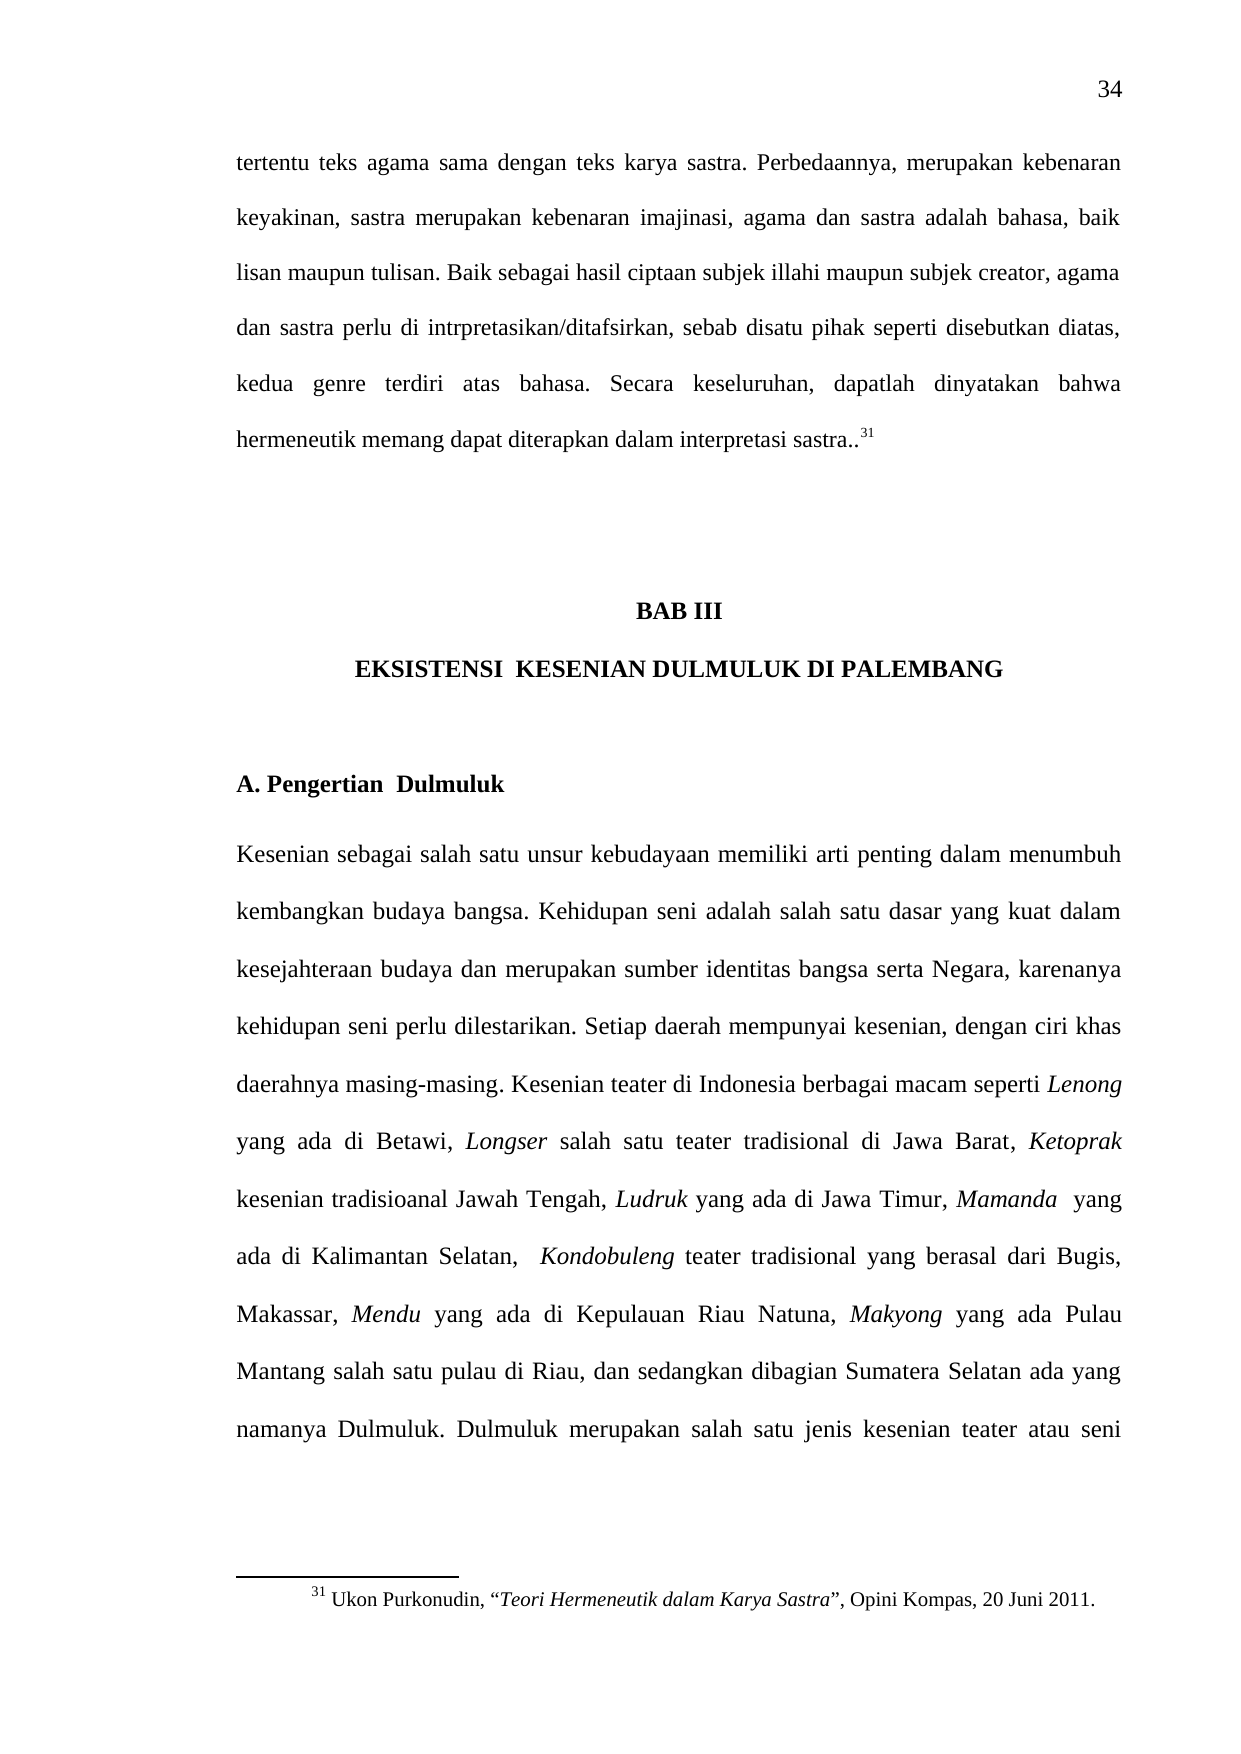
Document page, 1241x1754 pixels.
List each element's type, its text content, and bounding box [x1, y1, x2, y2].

text BAB III [236, 596, 1122, 625]
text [236, 148, 1122, 452]
text EKSISTENSI KESENIAN DULMULUK DI PALEMBANG [236, 654, 1122, 682]
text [236, 839, 1122, 1442]
text A. Pengertian Dulmuluk [236, 769, 1122, 797]
